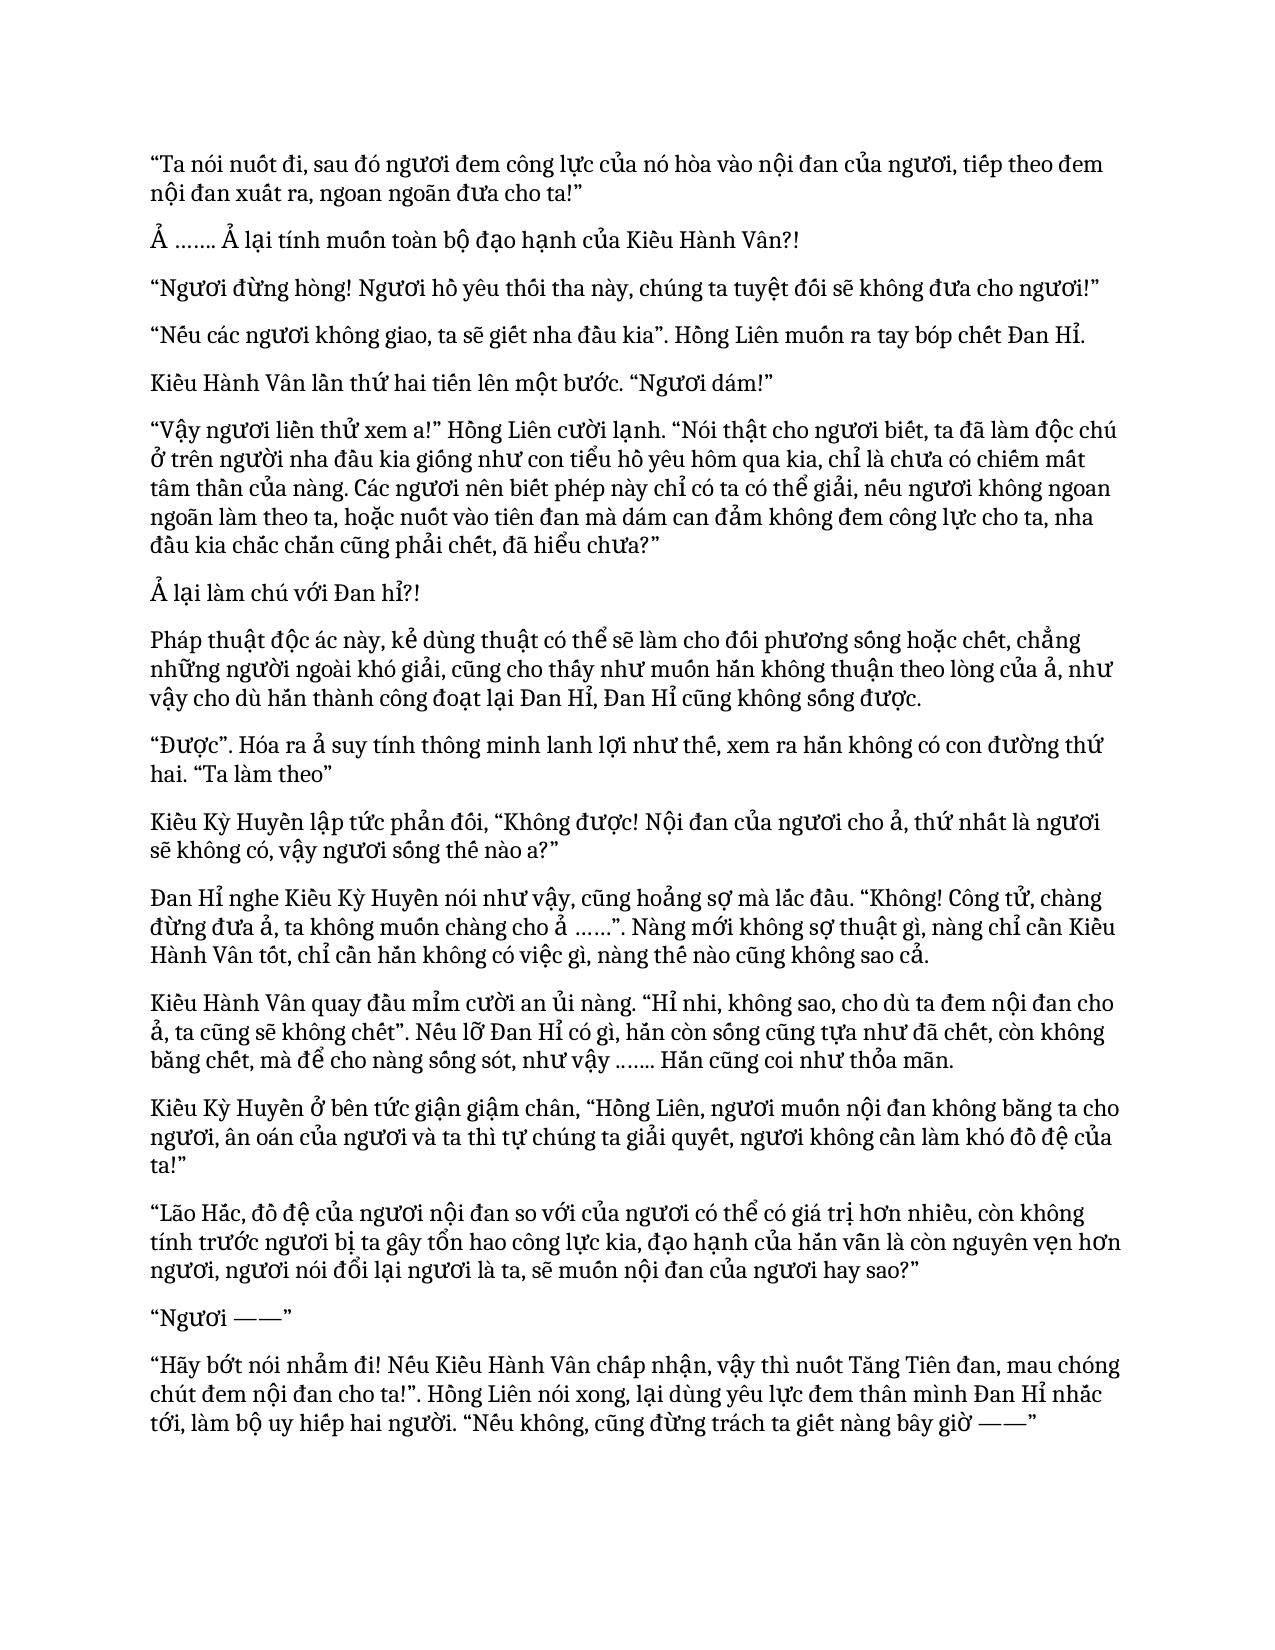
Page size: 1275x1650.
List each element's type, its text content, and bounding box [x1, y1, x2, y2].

text Ả lại làm chú với Đan hỉ?! [150, 579, 1125, 607]
text “Ngươi đừng hòng! Ngươi hồ yêu thối tha này, chúng ta tuyệt đối sẽ không đưa cho ngươi!” [150, 274, 1125, 302]
text Pháp thuật độc ác này, kẻ dùng thuật có thể sẽ làm cho đối phương sống hoặc chết, chẳng những người ngoài khó giải, cũng cho thấy như muốn hắn không thuận theo lòng của ả, như vậy cho dù hắn thành công đoạt lại Đan Hỉ, Đan Hỉ cũng không sống được. [150, 626, 1125, 712]
text “Lão Hắc, đồ đệ của ngươi nội đan so với của ngươi có thể có giá trị hơn nhiều, còn không tính trước ngươi bị ta gây tổn hao công lực kia, đạo hạnh của hắn vẫn là còn nguyên vẹn hơn ngươi, ngươi nói đổi lại ngươi là ta, sẽ muốn nội đan của ngươi hay sao?” [150, 1199, 1125, 1285]
text Ả ……. Ả lại tính muốn toàn bộ đạo hạnh của Kiều Hành Vân?! [150, 226, 1125, 255]
text Kiều Hành Vân quay đầu mỉm cười an ủi nàng. “Hỉ nhi, không sao, cho dù ta đem nội đan cho ả, ta cũng sẽ không chết”. Nếu lỡ Đan Hỉ có gì, hắn còn sống cũng tựa như đã chết, còn không bằng chết, mà để cho nàng sống sót, như vậy ..….. Hắn cũng coi như thỏa mãn. [150, 989, 1125, 1075]
text “Hãy bớt nói nhảm đi! Nếu Kiều Hành Vân chấp nhận, vậy thì nuốt Tăng Tiên đan, mau chóng chút đem nội đan cho ta!”. Hồng Liên nói xong, lại dùng yêu lực đem thân mình Đan Hỉ nhắc tới, làm bộ uy hiếp hai người. “Nếu không, cũng đừng trách ta giết nàng bây giờ ——” [150, 1351, 1125, 1437]
text Kiều Hành Vân lần thứ hai tiến lên một bước. “Ngươi dám!” [150, 369, 1125, 397]
text “Được”. Hóa ra ả suy tính thông minh lanh lợi như thế, xem ra hắn không có con đường thứ hai. “Ta làm theo” [150, 731, 1125, 789]
text Kiều Kỳ Huyền lập tức phản đối, “Không được! Nội đan của ngươi cho ả, thứ nhất là ngươi sẽ không có, vậy ngươi sống thế nào a?” [150, 807, 1125, 865]
text “Ta nói nuốt đi, sau đó ngươi đem công lực của nó hòa vào nội đan của ngươi, tiếp theo đem nội đan xuất ra, ngoan ngoãn đưa cho ta!” [150, 150, 1125, 207]
text “Vậy ngươi liền thử xem a!” Hồng Liên cười lạnh. “Nói thật cho ngươi biết, ta đã làm độc chú ở trên người nha đầu kia giống như con tiểu hồ yêu hôm qua kia, chỉ là chưa có chiếm mất tâm thần của nàng. Các ngươi nên biết phép này chỉ có ta có thể giải, nếu ngươi không ngoan ngoãn làm theo ta, hoặc nuốt vào tiên đan mà dám can đảm không đem công lực cho ta, nha đầu kia chắc chắn cũng phải chết, đã hiểu chưa?” [150, 416, 1125, 560]
text “Nếu các ngươi không giao, ta sẽ giết nha đầu kia”. Hồng Liên muốn ra tay bóp chết Đan Hỉ. [150, 321, 1125, 350]
text Kiều Kỳ Huyền ở bên tức giận giậm chân, “Hồng Liên, ngươi muốn nội đan không bằng ta cho ngươi, ân oán của ngươi và ta thì tự chúng ta giải quyết, ngươi không cần làm khó đồ đệ của ta!” [150, 1094, 1125, 1180]
text “Ngươi ——” [150, 1304, 1125, 1332]
text Đan Hỉ nghe Kiều Kỳ Huyền nói như vậy, cũng hoảng sợ mà lắc đầu. “Không! Công tử, chàng đừng đưa ả, ta không muốn chàng cho ả ……”. Nàng mới không sợ thuật gì, nàng chỉ cần Kiều Hành Vân tốt, chỉ cần hắn không có việc gì, nàng thế nào cũng không sao cả. [150, 884, 1125, 970]
